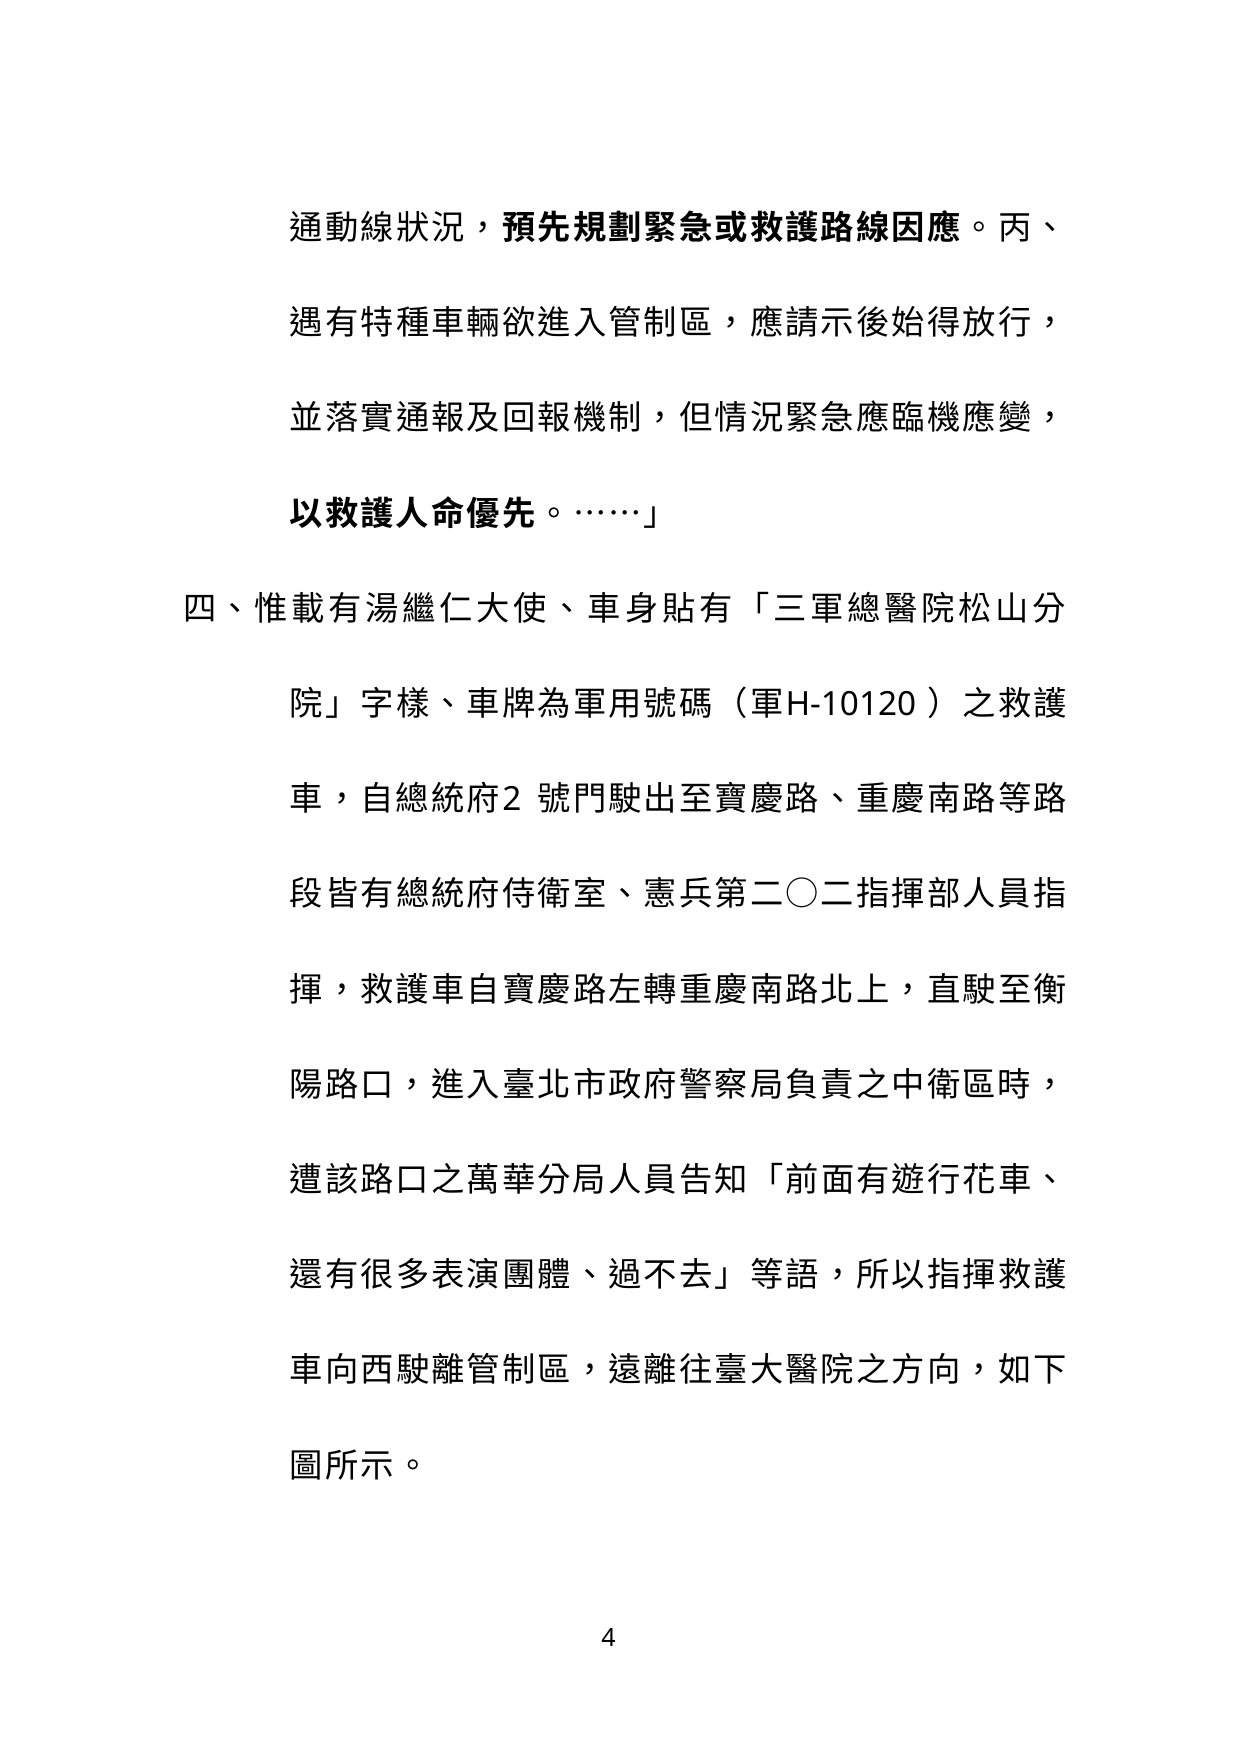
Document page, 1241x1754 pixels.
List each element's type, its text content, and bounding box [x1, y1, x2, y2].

subtitle 惟載有湯繼仁大使、車身貼有「三軍總醫院松山分院」字樣、車牌為軍用號碼（軍H-10120）之救護車，自總統府2號門駛出至寶慶路、重慶南路等路段皆有總統府侍衛室、憲兵第二○二指揮部人員指揮，救護車自寶慶路左轉重慶南路北上，直駛至衡陽路口，進入臺北市政府警察局負責之中衛區時，遭該路口之萬華分局人員告知「前面有遊行花車、還有很多表演團體、過不去」等語，所以指揮救護車向西駛離管制區，遠離往臺大醫院之方向，如下圖所示。 [183, 558, 1069, 1510]
